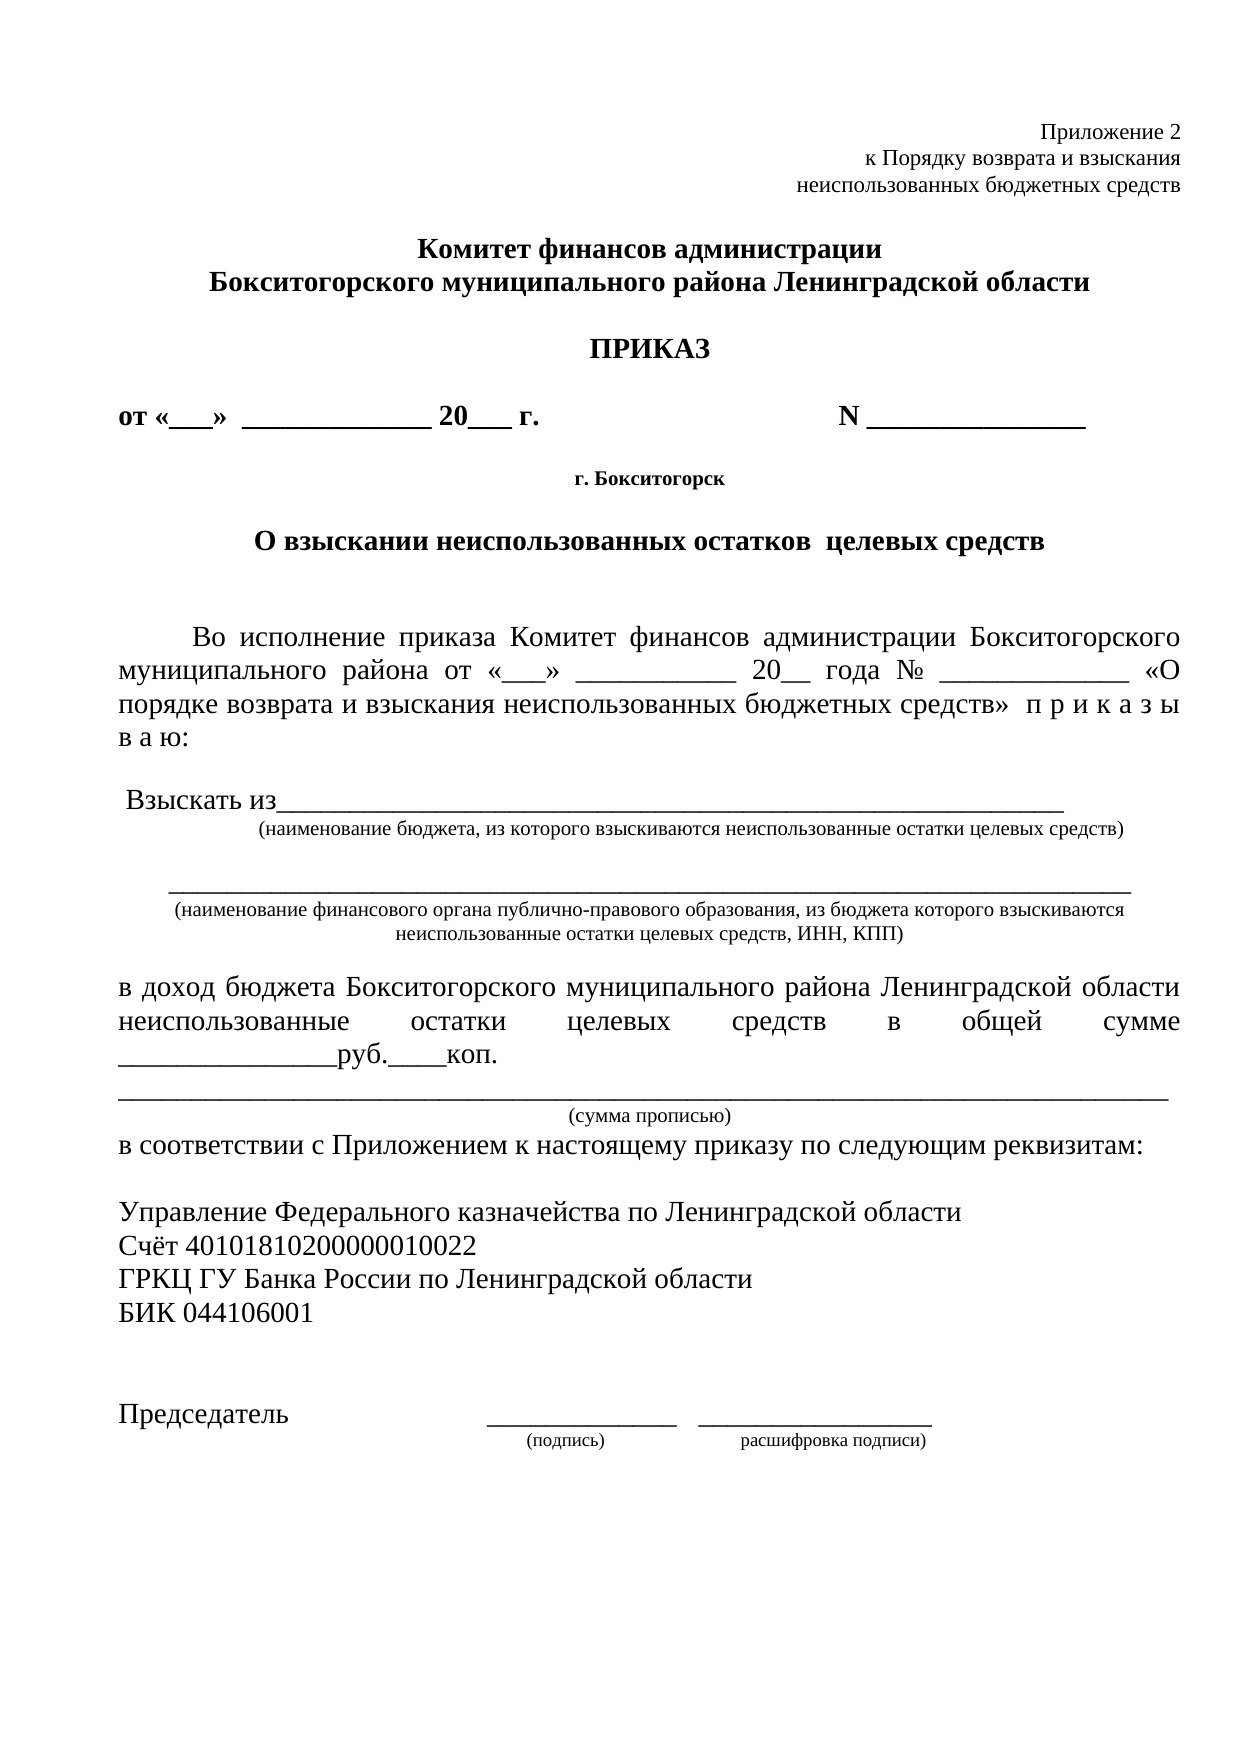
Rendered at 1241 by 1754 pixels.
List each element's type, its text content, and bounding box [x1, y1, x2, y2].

text БИК 044106001 [118, 1295, 1181, 1329]
title от «___» _____________ 20___ г. N _______________ [118, 398, 1181, 432]
title ПРИКАЗ [118, 331, 1181, 365]
text неиспользованных бюджетных средств [118, 171, 1181, 197]
text (наименование финансового органа публично-правового образования, из бюджета которого взыскиваются неиспользованные остатки целевых средств, ИНН, КПП) [118, 897, 1181, 945]
text Управление Федерального казначейства по Ленинградской области [118, 1194, 1181, 1228]
text (подпись) расшифровка подписи) [118, 1429, 1181, 1451]
title Комитет финансов администрации [118, 231, 1181, 264]
text к Порядку возврата и взыскания [118, 144, 1181, 171]
text (наименование бюджета, из которого взыскиваются неиспользованные остатки целевых средств) [118, 815, 1181, 839]
text О взыскании неиспользованных остатков целевых средств [118, 523, 1181, 557]
text (сумма прописью) [118, 1103, 1181, 1127]
text Счёт 40101810200000010022 [118, 1228, 1181, 1262]
title г. Бокситогорск [118, 466, 1181, 489]
text Председатель _____________ ________________ [118, 1396, 1181, 1429]
text Взыскать из______________________________________________________ [118, 782, 1181, 815]
text __________________________________________________________________ [118, 863, 1181, 897]
text в доход бюджета Бокситогорского муниципального района Ленинградской области неиспользованные остатки целевых средств в общей сумме _______________руб.____коп. ________________________________________________________________________ [118, 969, 1181, 1103]
title Бокситогорского муниципального района Ленинградской области [118, 264, 1181, 298]
text в соответствии с Приложением к настоящему приказу по следующим реквизитам: [118, 1127, 1181, 1161]
subtitle Во исполнение приказа Комитет финансов администрации Бокситогорского муниципального района от «___» ___________ 20__ года № _____________ «О порядке возврата и взыскания неиспользованных бюджетных средств» п р и к а з ы в а ю: [118, 619, 1181, 753]
text ГРКЦ ГУ Банка России по Ленинградской области [118, 1262, 1181, 1295]
subtitle Приложение 2 [118, 118, 1181, 144]
